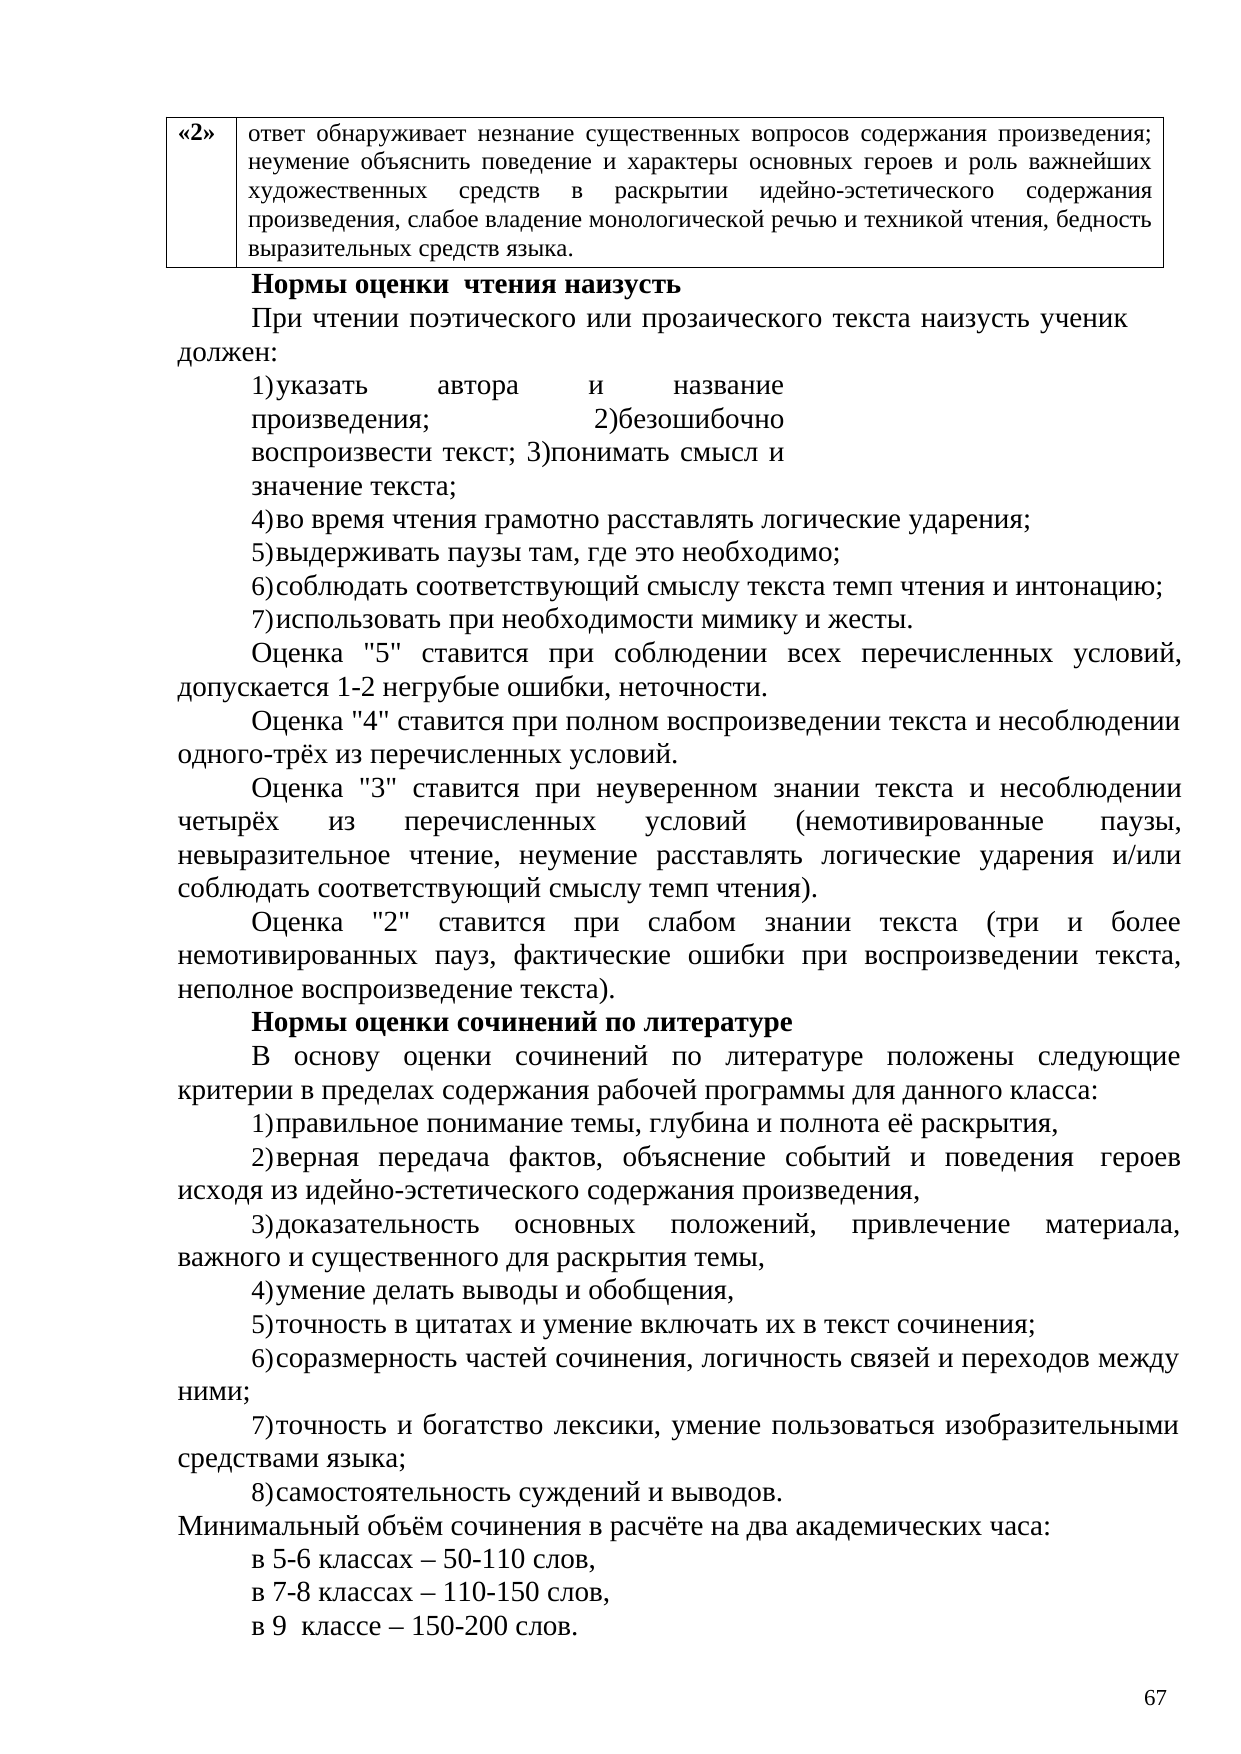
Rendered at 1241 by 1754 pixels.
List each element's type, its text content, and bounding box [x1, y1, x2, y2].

list доказательность основных положений, привлечение материала, важного и существенного для раскрытия темы, [177, 1206, 1181, 1273]
text в 9 классе – 150-200 слов. [251, 1608, 1226, 1642]
text Оценка "5" ставится при соблюдении всех перечисленных условий, допускается 1-2 негрубые ошибки, неточности. [177, 636, 1182, 703]
list указать автора и название произведения; 2)безошибочно воспроизвести текст; 3)понимать смысл и значение текста; [251, 367, 784, 502]
list умение делать выводы и обобщения, [251, 1273, 1226, 1306]
text Нормы оценки чтения наизусть [251, 268, 1226, 300]
text средствами языка; [177, 1441, 1226, 1474]
list правильное понимание темы, глубина и полнота её раскрытия, [251, 1105, 1226, 1139]
list точность в цитатах и умение включать их в текст сочинения; [251, 1306, 1226, 1340]
list самостоятельность суждений и выводов. [251, 1474, 1226, 1508]
list соразмерность частей сочинения, логичность связей и переходов между [251, 1340, 1226, 1373]
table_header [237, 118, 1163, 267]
list во время чтения грамотно расставлять логические ударения; [251, 502, 1226, 535]
text Оценка "2" ставится при слабом знании текста (три и более немотивированных пауз, фактические ошибки при воспроизведении текста, неполное воспроизведение текста). [177, 904, 1181, 1004]
text ними; [177, 1373, 1226, 1407]
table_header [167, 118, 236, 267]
list верная передача фактов, объяснение событий и поведения героев исходя из идейно-эстетического содержания произведения, [177, 1139, 1181, 1206]
text Оценка "4" ставится при полном воспроизведении текста и несоблюдении одного-трёх из перечисленных условий. [177, 703, 1182, 770]
text При чтении поэтического или прозаического текста наизусть ученик должен: [177, 300, 1226, 367]
text в 7-8 классах – 110-150 слов, [251, 1575, 1226, 1608]
text Оценка "3" ставится при неуверенном знании текста и несоблюдении четырёх из перечисленных условий (немотивированные паузы, невыразительное чтение, неумение расставлять логические ударения и/или соблюдать соответствующий смыслу темп чтения). [177, 770, 1182, 904]
list точность и богатство лексики, умение пользоваться изобразительными [251, 1407, 1226, 1441]
text В основу оценки сочинений по литературе положены следующие критерии в пределах содержания рабочей программы для данного класса: [177, 1038, 1181, 1105]
subtitle Нормы оценки сочинений по литературе [251, 1005, 1226, 1038]
list выдерживать паузы там, где это необходимо; [251, 535, 1226, 568]
text Минимальный объём сочинения в расчёте на два академических часа: в 5-6 классах – 50-110 слов, [177, 1508, 1053, 1575]
list использовать при необходимости мимику и жесты. [251, 602, 1226, 636]
list соблюдать соответствующий смыслу текста темп чтения и интонацию; [251, 568, 1226, 602]
